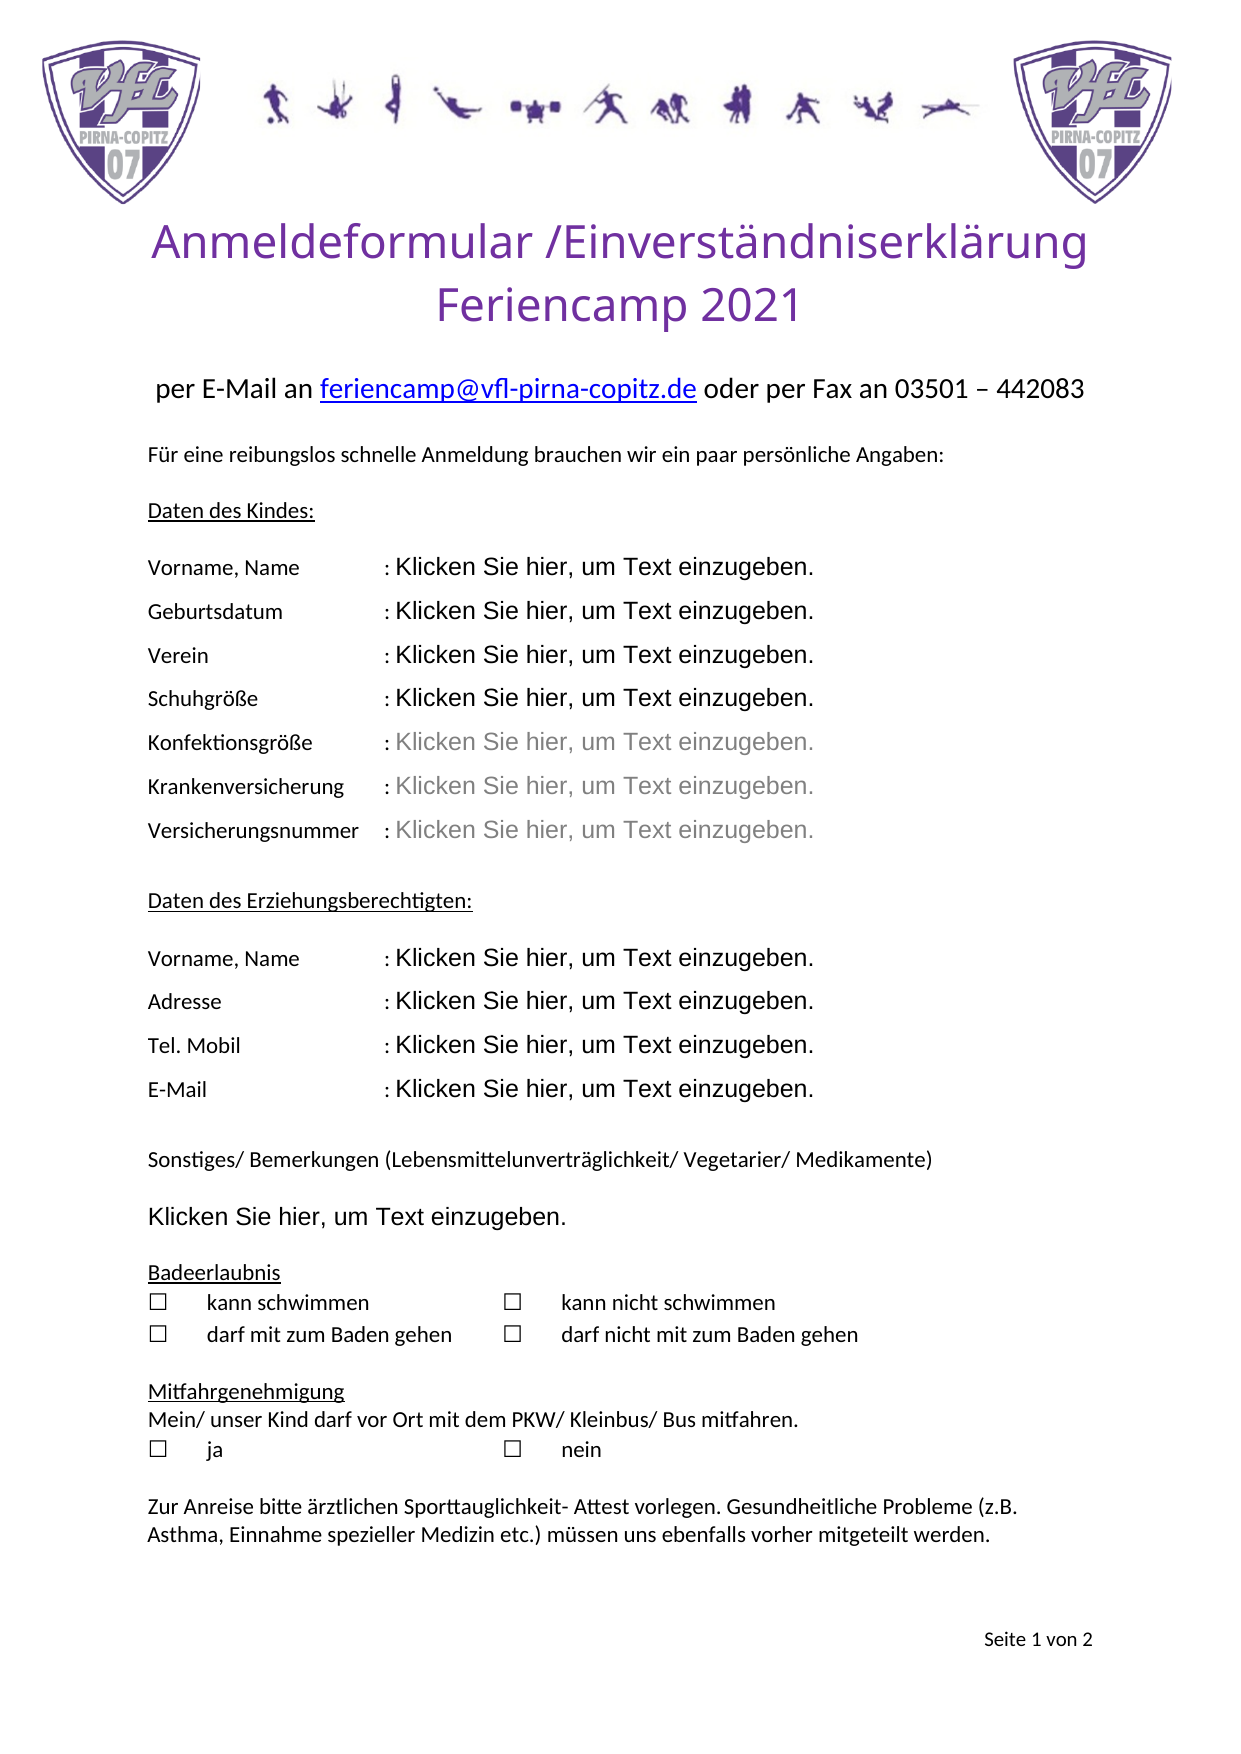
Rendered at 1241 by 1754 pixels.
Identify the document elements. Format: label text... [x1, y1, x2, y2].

text Geburtsdatum : [148, 596, 1093, 625]
text Versicherungsnummer : [148, 815, 1093, 844]
text kann schwimmen kann nicht schwimmen [148, 1286, 1093, 1318]
text Tel. Mobil : [148, 1030, 1093, 1059]
text Mein/ unser Kind darf vor Ort mit dem PKW/ Kleinbus/ Bus mitfahren. [148, 1405, 1093, 1433]
picture [246, 57, 990, 161]
text Asthma, Einnahme spezieller Medizin etc.) müssen uns ebenfalls vorher mitgeteilt werden. [147, 1520, 1093, 1548]
text E-Mail : [148, 1074, 1093, 1103]
text darf mit zum Baden gehen darf nicht mit zum Baden gehen [148, 1318, 1093, 1349]
text Vorname, Name : [148, 552, 1093, 581]
text Krankenversicherung : [148, 771, 1093, 800]
text Für eine reibungslos schnelle Anmeldung brauchen wir ein paar persönliche Angaben: [148, 440, 1093, 468]
text Sonstiges/ Bemerkungen (Lebensmittelunverträglichkeit/ Vegetarier/ Medikamente) [148, 1146, 1093, 1173]
text Mitfahrgenehmigung [148, 1377, 1093, 1405]
text Verein : [148, 640, 1093, 669]
text Feriencamp 2021 [148, 272, 1093, 335]
text Badeerlaubnis [148, 1258, 1093, 1286]
text Vorname, Name : [148, 942, 1093, 972]
text Schuhgröße : [148, 683, 1093, 713]
text per E-Mail an feriencamp@vfl-pirna-copitz.de oder per Fax an 03501 – 442083 [148, 370, 1093, 406]
text Konfektionsgröße : [148, 727, 1093, 756]
picture [1012, 33, 1172, 203]
text Adresse : [148, 986, 1093, 1015]
text Daten des Erziehungsberechtigten: [148, 886, 1093, 914]
text Daten des Kindes: [148, 496, 1093, 524]
picture [40, 33, 201, 203]
text Zur Anreise bitte ärztlichen Sporttauglichkeit- Attest vorlegen. Gesundheitliche Probleme (z.B. [148, 1492, 1093, 1520]
text ja nein [148, 1433, 1093, 1464]
text Anmeldeformular /Einverständniserklärung [148, 148, 1093, 272]
